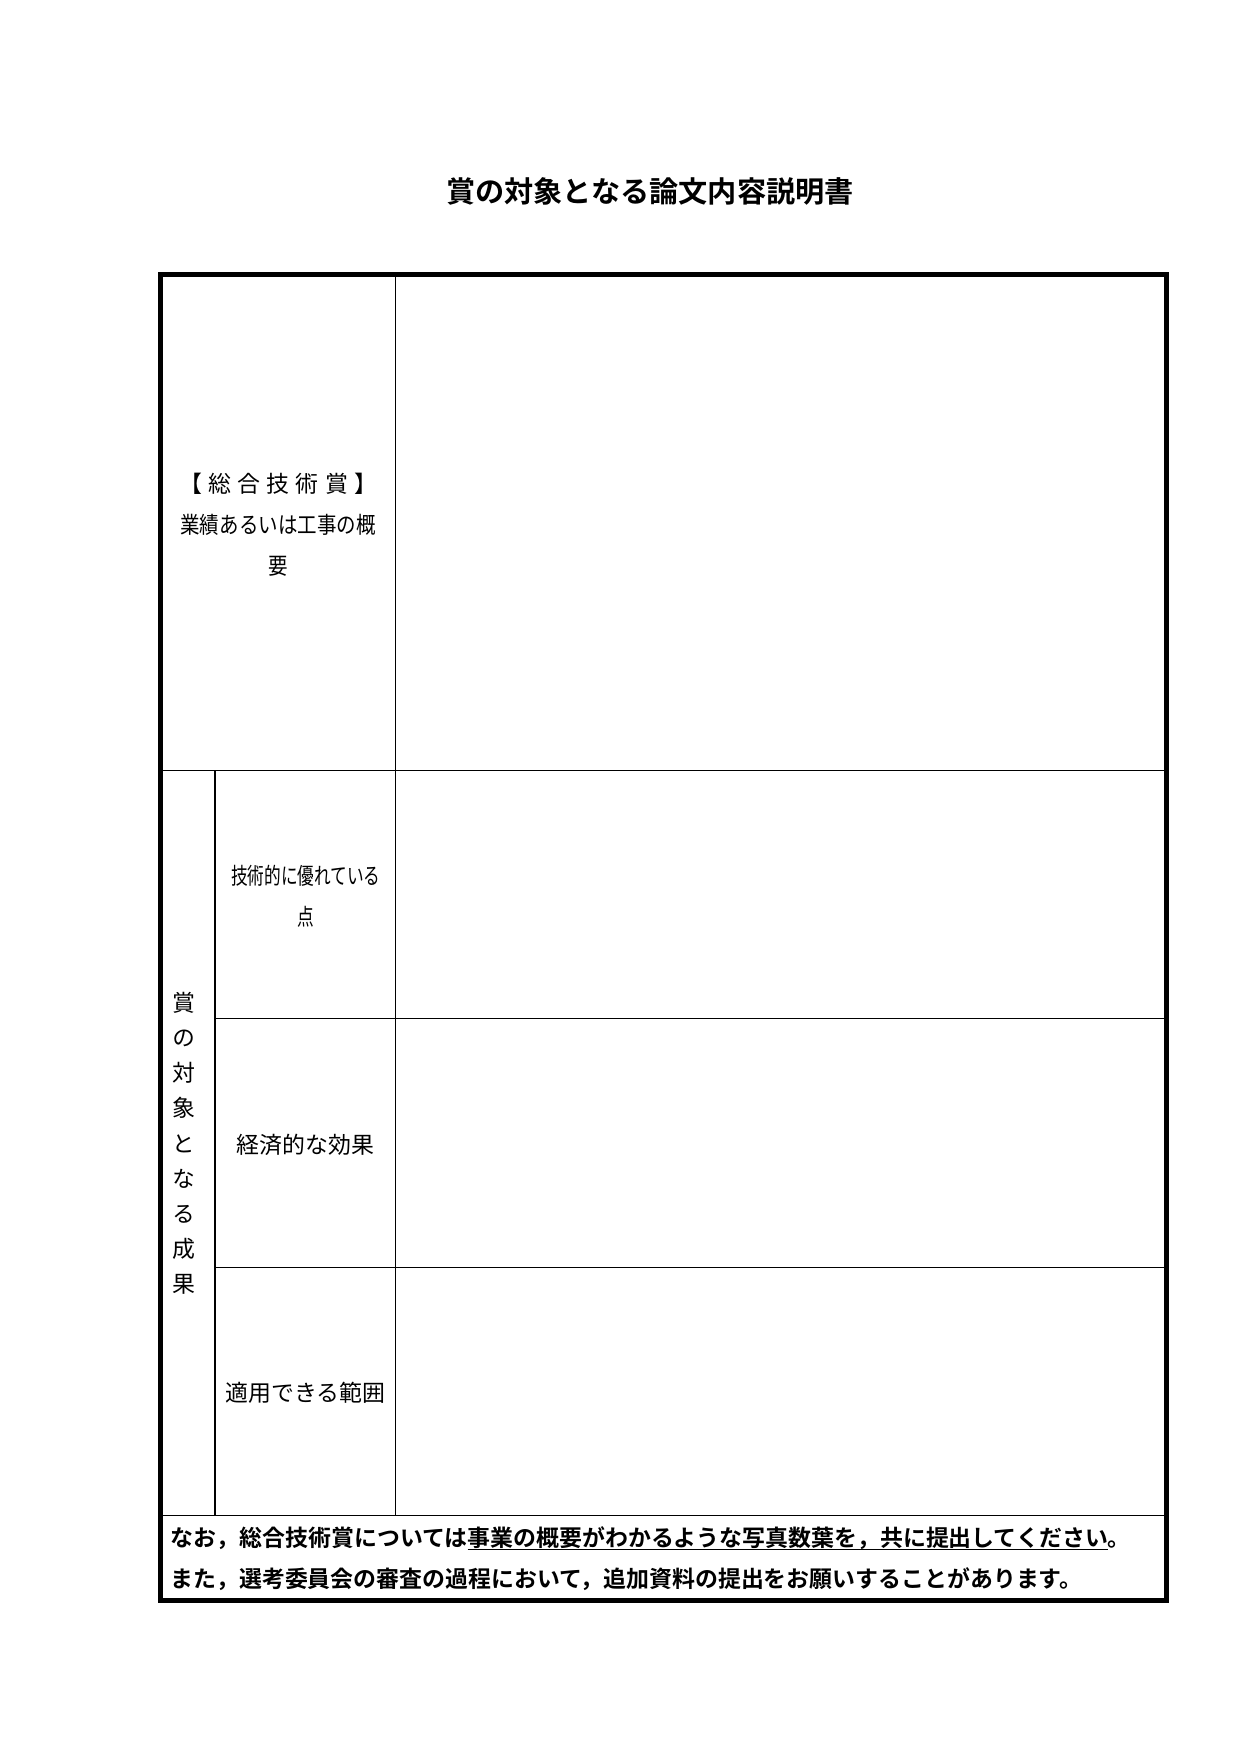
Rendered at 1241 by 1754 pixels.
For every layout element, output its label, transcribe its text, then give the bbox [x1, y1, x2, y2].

table_cell 賞の対象となる成果 [163, 771, 214, 1515]
text 賞の対象となる論文内容説明書 [148, 149, 1152, 231]
table_cell 経済的な効果 [216, 1019, 395, 1267]
table_header [396, 277, 1164, 770]
table_cell 適用できる範囲 [216, 1268, 395, 1515]
table_header 【総合技術賞】 業績あるいは工事の概要 [163, 277, 395, 770]
table_cell 技術的に優れている点 [216, 771, 395, 1018]
table_cell [396, 1268, 1164, 1515]
table_cell [396, 1019, 1164, 1267]
table_cell なお，総合技術賞については事業の概要がわかるような写真数葉を，共に提出してください。 また，選考委員会の審査の過程において，追加資料の提出をお願いすることがあります。 [163, 1516, 1164, 1598]
table_cell [396, 771, 1164, 1018]
